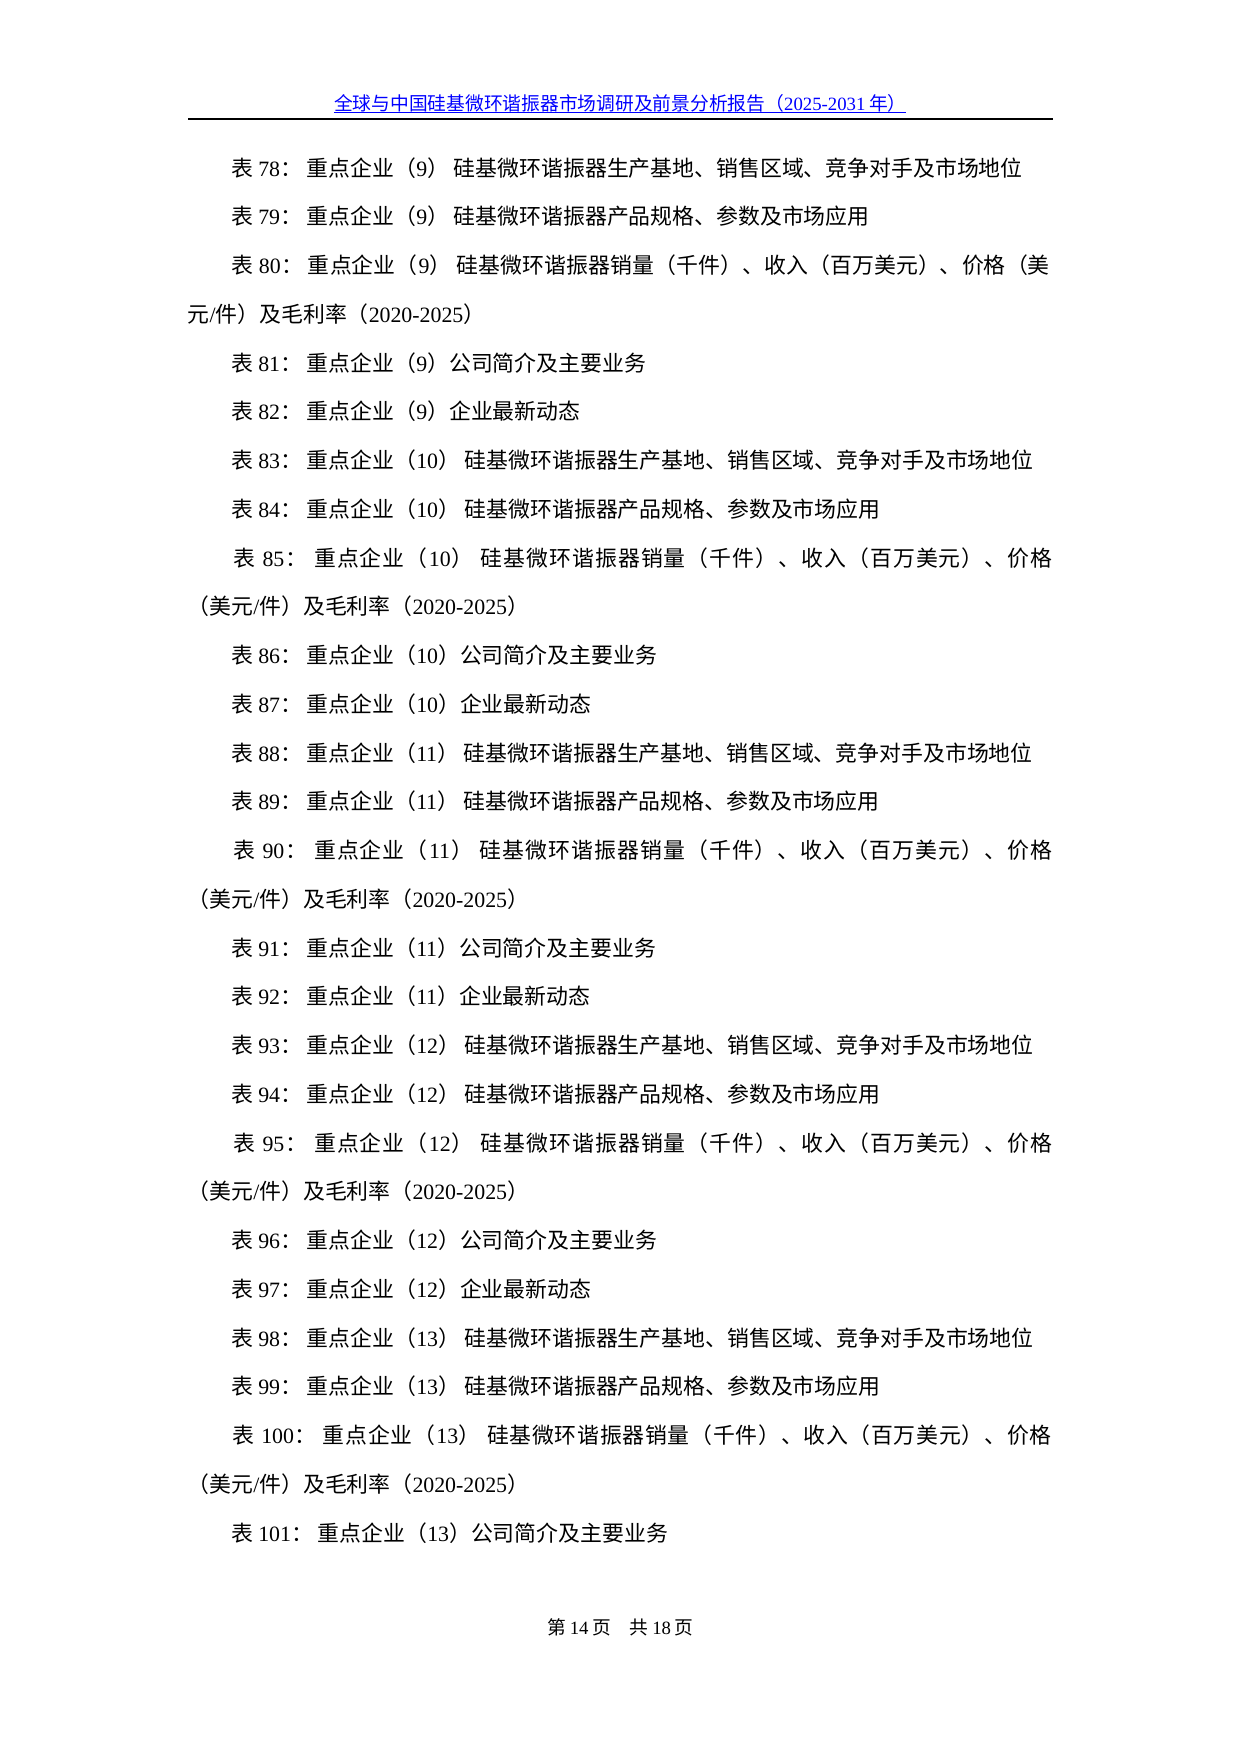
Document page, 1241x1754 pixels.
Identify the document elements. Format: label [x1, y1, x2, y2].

text [187, 150, 1053, 1548]
